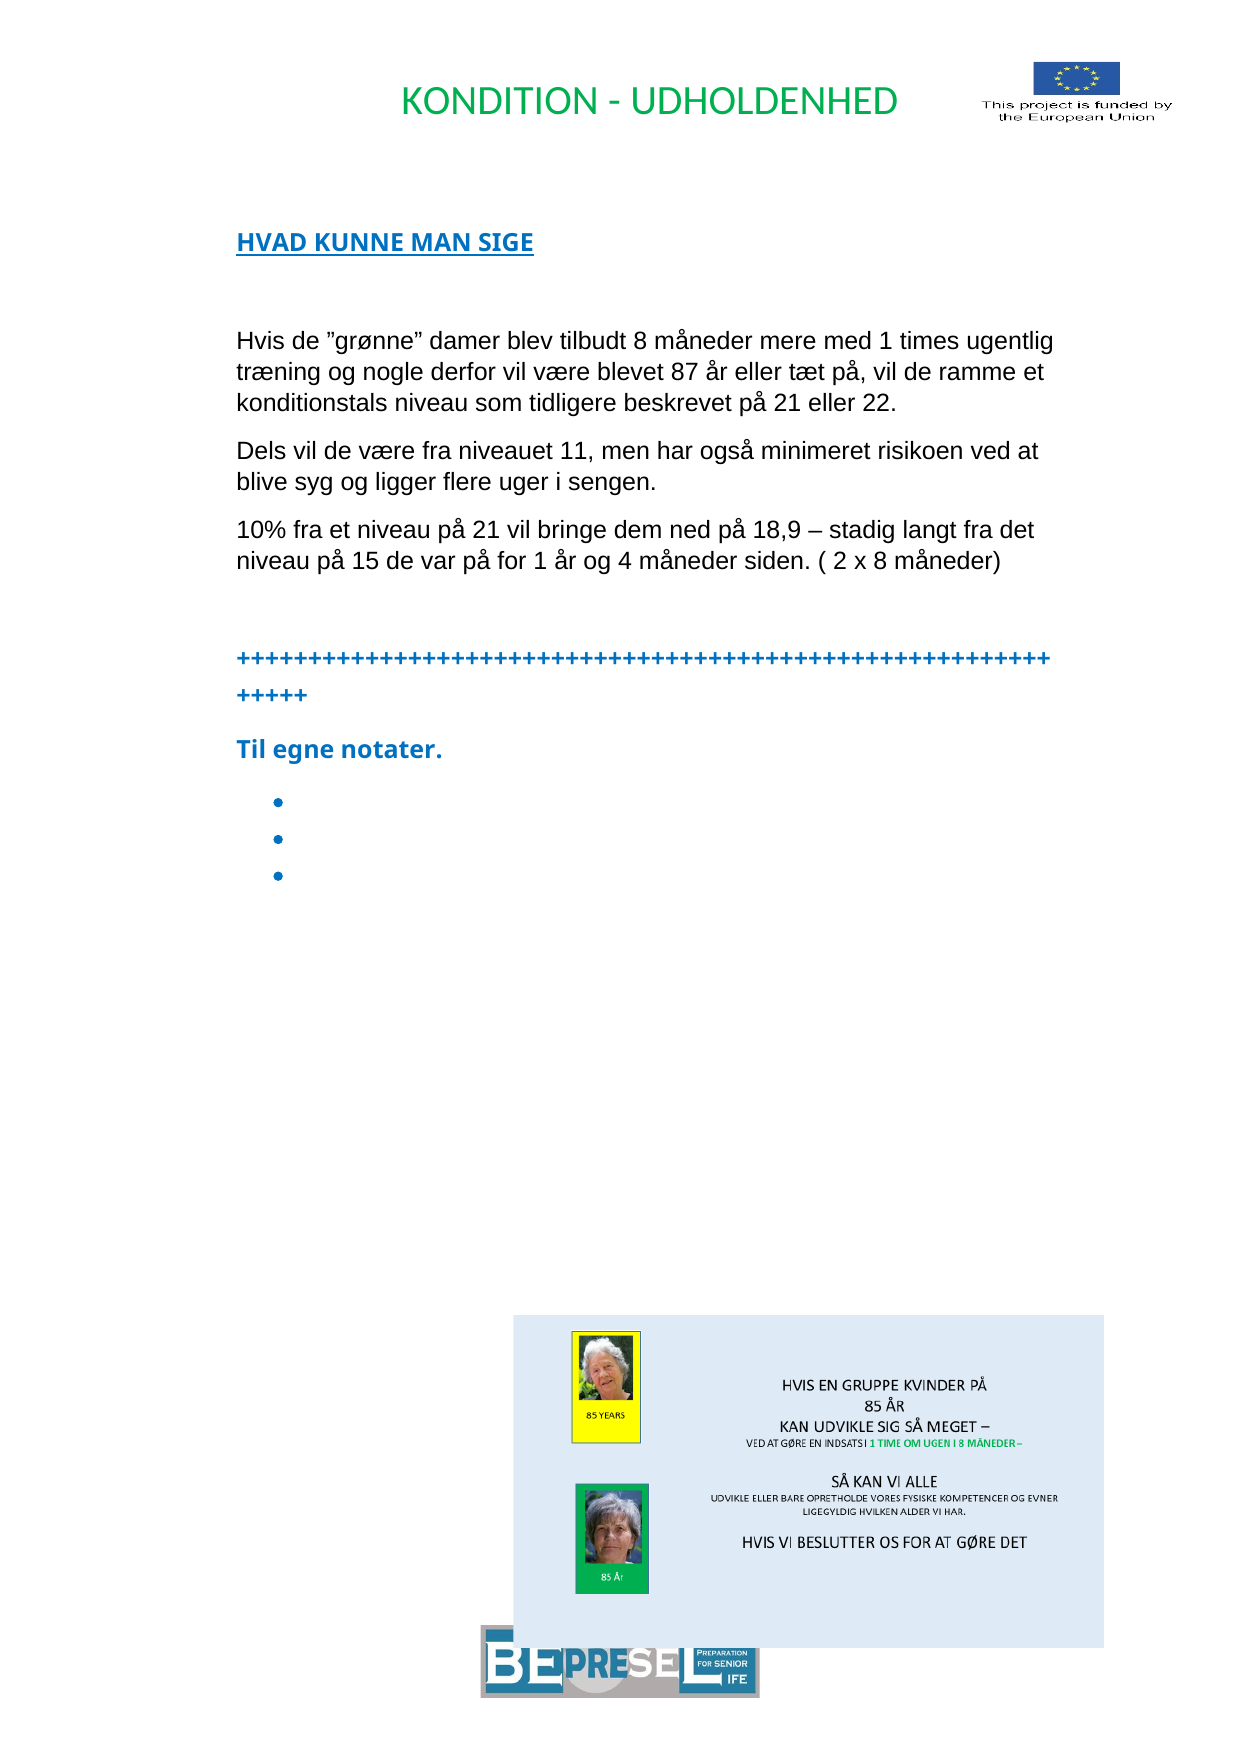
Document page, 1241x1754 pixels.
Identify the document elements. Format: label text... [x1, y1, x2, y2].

text Hvis de ”grønne” damer blev tilbudt 8 måneder mere med 1 times ugentlig træning og nogle derfor vil være blevet 87 år eller tæt på, vil de ramme et konditionstals niveau som tidligere beskrevet på 21 eller 22. [236, 326, 1063, 417]
text Dels vil de være fra niveauet 11, men har også minimeret risikoen ved at blive syg og ligger flere uger i sengen. [236, 436, 1063, 496]
text ++++++++++++++++++++++++++++++++++++++++++++++++++++++++++++++ [236, 641, 1063, 712]
picture [480, 1315, 1104, 1698]
picture [960, 26, 1193, 160]
text 10% fra et niveau på 21 vil bringe dem ned på 18,9 – stadig langt fra det niveau på 15 de var på for 1 år og 4 måneder siden. ( 2 x 8 måneder) [236, 514, 1063, 574]
text HVAD KUNNE MAN SIGE [236, 225, 1063, 259]
text Til egne notater. [236, 731, 1063, 765]
